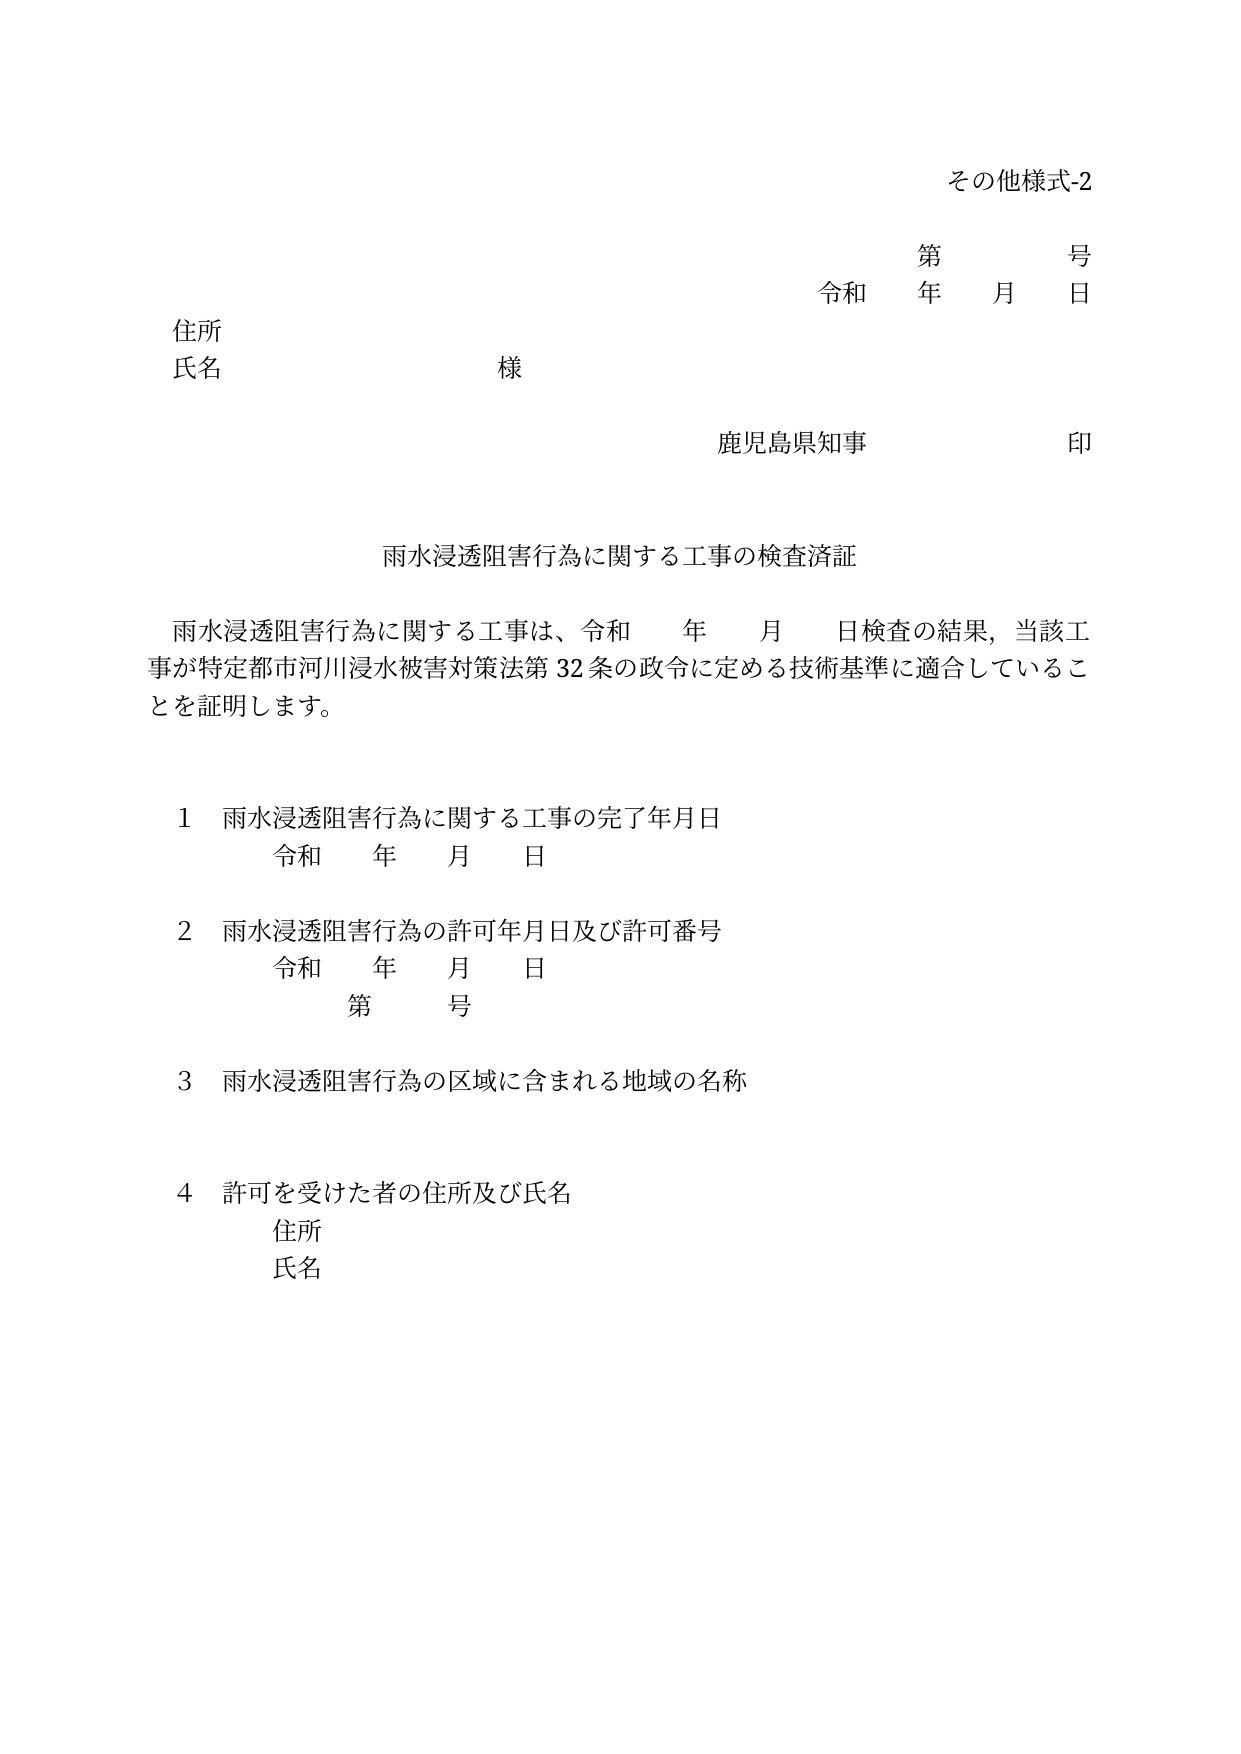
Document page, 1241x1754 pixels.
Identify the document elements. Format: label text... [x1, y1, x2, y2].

text ２ 雨水浸透阻害行為の許可年月日及び許可番号 [148, 911, 1092, 948]
text １ 雨水浸透阻害行為に関する工事の完了年月日 [148, 798, 1092, 836]
text 第 号 [148, 986, 1092, 1023]
text 令和 年 月 日 [148, 273, 1092, 311]
text 雨水浸透阻害行為に関する工事は、令和 年 月 日検査の結果，当該工事が特定都市河川浸水被害対策法第32条の政令に定める技術基準に適合していることを証明します。 [148, 611, 1092, 723]
text 氏名 様 [148, 348, 1092, 386]
text 鹿児島県知事 印 [148, 423, 1092, 461]
text その他様式-2 [148, 161, 1092, 198]
text ３ 雨水浸透阻害行為の区域に含まれる地域の名称 [148, 1061, 1092, 1098]
text 住所 [148, 1211, 1092, 1248]
text 令和 年 月 日 [148, 948, 1092, 986]
text 雨水浸透阻害行為に関する工事の検査済証 [148, 536, 1092, 573]
text 令和 年 月 日 [148, 836, 1092, 873]
text ４ 許可を受けた者の住所及び氏名 [148, 1173, 1092, 1211]
text 第 号 [148, 236, 1092, 273]
text 氏名 [148, 1248, 1092, 1286]
text 住所 [148, 311, 1092, 348]
